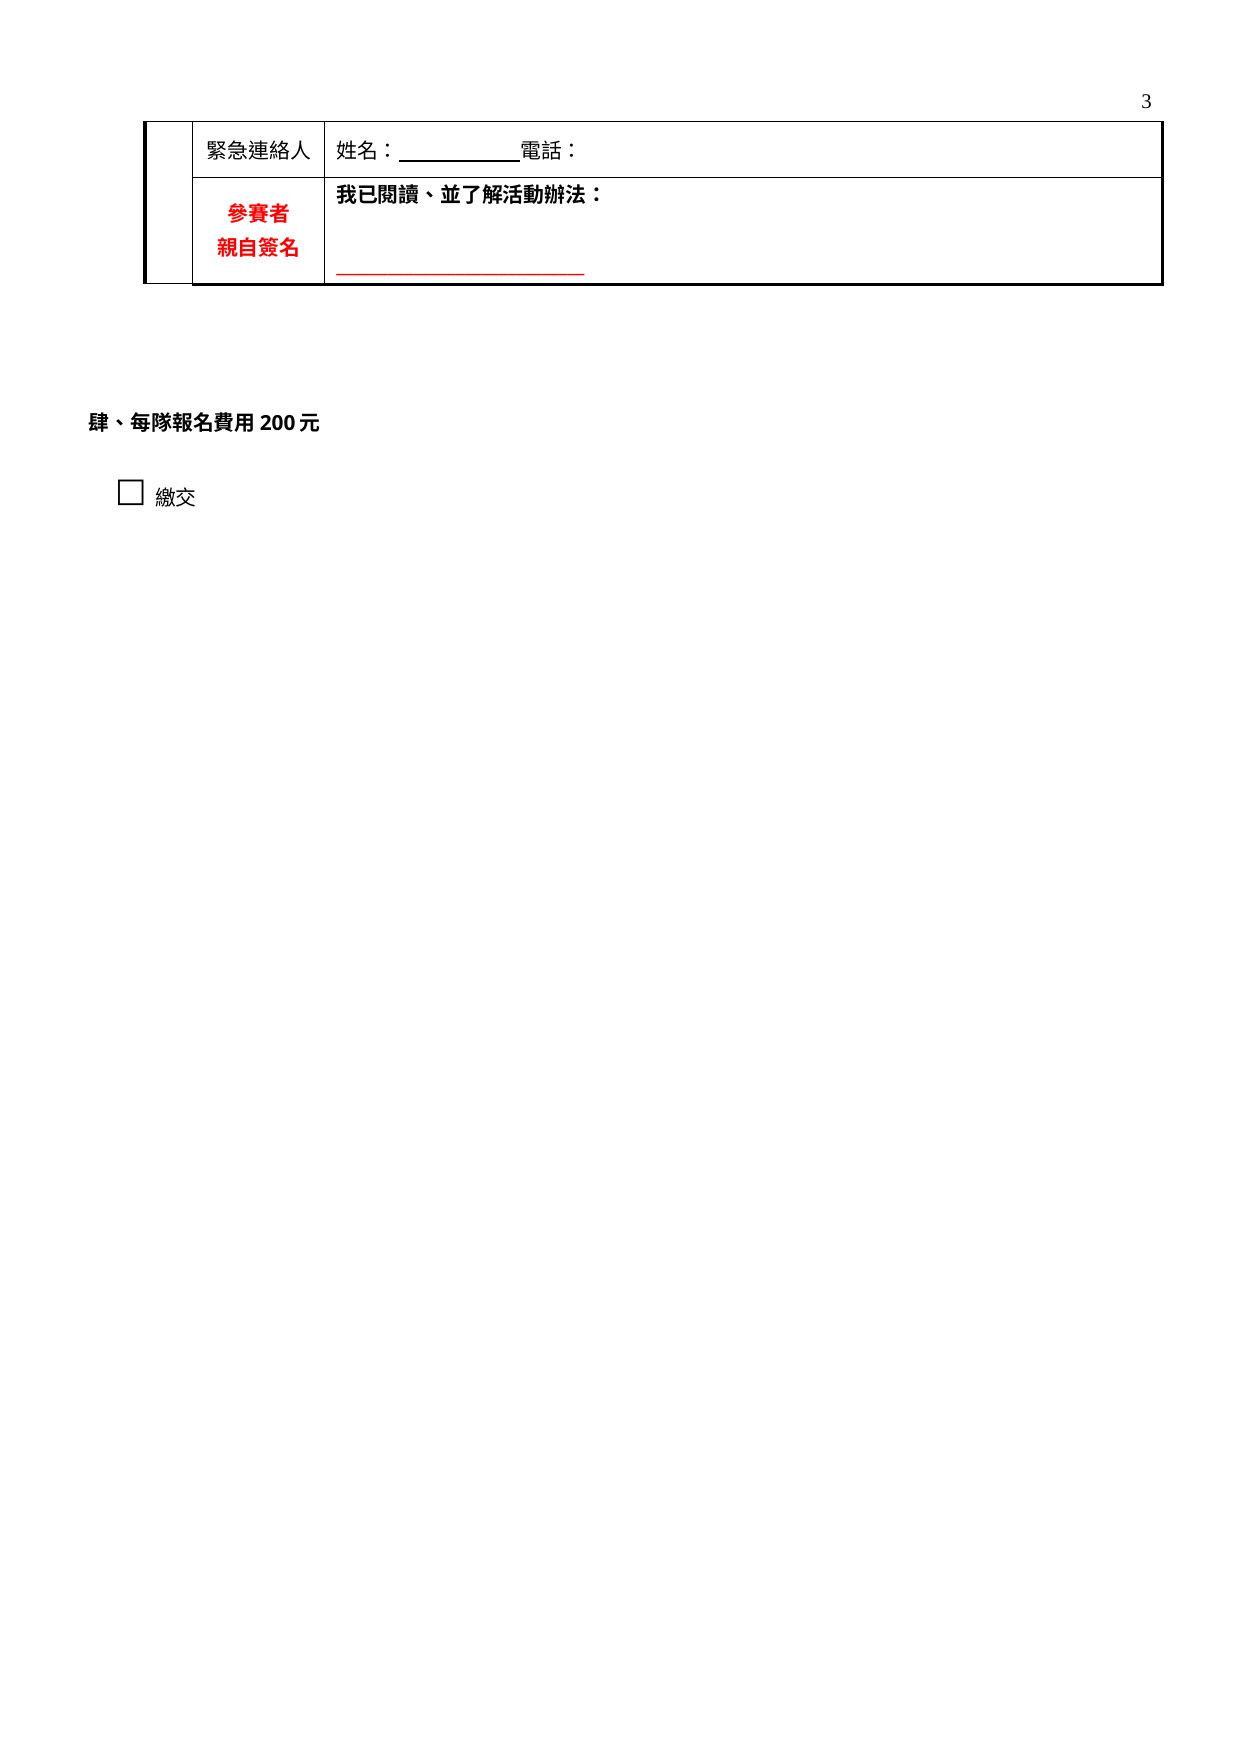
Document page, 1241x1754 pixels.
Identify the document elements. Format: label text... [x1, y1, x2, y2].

text □ 繳交 [89, 436, 1152, 511]
text 肆、每隊報名費用200元 [89, 399, 1152, 436]
table_cell 緊急連絡人 [193, 122, 324, 177]
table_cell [325, 178, 1161, 283]
table_cell 參賽者 親自簽名 [193, 178, 324, 283]
table_cell 姓名： 電話： [325, 122, 1161, 177]
